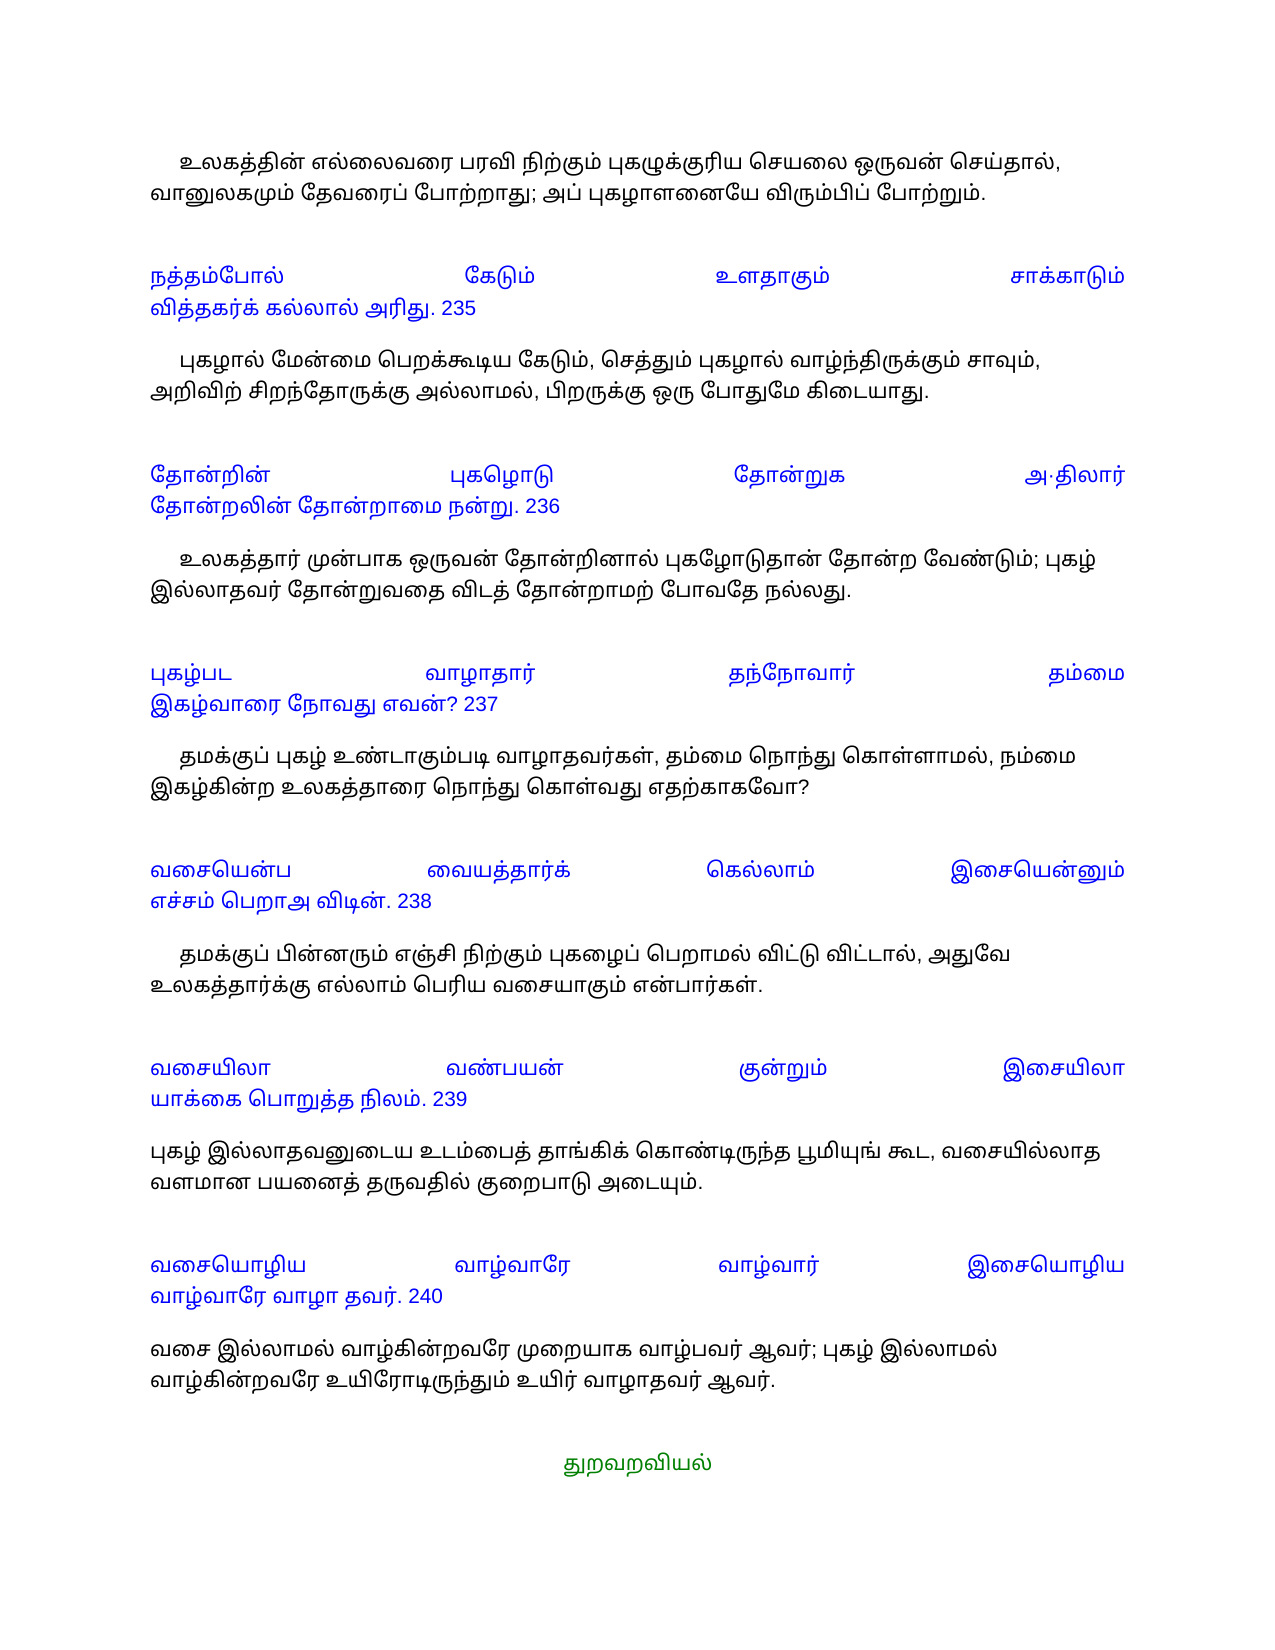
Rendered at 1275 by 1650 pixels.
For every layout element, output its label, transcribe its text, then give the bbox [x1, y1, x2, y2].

text துறவறவியல் [150, 1452, 1125, 1478]
text தமக்குப் பின்னரும் எஞ்சி நிற்கும் புகழைப் பெறாமல் விட்டு விட்டால், அதுவே உலகத்தார்க்கு எல்லாம் பெரிய வசையாகும் என்பார்கள். [150, 941, 1125, 1032]
text நத்தம்போல் கேடும் உளதாகும் சாக்காடும் வித்தகர்க் கல்லால் அரிது. 235 [150, 266, 1125, 323]
text வசையிலா வண்பயன் குன்றும் இசையிலா யாக்கை பொறுத்த நிலம். 239 [150, 1057, 1125, 1114]
text புகழால் மேன்மை பெறக்கூடிய கேடும், செத்தும் புகழால் வாழ்ந்திருக்கும் சாவும், அறிவிற் சிறந்தோருக்கு அல்லாமல், பிறருக்கு ஒரு போதுமே கிடையாது. [150, 347, 1125, 438]
text தமக்குப் புகழ் உண்டாகும்படி வாழாதவர்கள், தம்மை நொந்து கொள்ளாமல், நம்மை இகழ்கின்ற உலகத்தாரை நொந்து கொள்வது எதற்காகவோ? [150, 744, 1125, 834]
text வசையென்ப வையத்தார்க் கெல்லாம் இசையென்னும் எச்சம் பெறாஅ விடின். 238 [150, 859, 1125, 917]
text தோன்றின் புகழொடு தோன்றுக அ·திலார் தோன்றலின் தோன்றாமை நன்று. 236 [150, 463, 1125, 522]
text உலகத்தின் எல்லைவரை பரவி நிற்கும் புகழுக்குரிய செயலை ஒருவன் செய்தால், வானுலகமும் தேவரைப் போற்றாது; அப் புகழாளனையே விரும்பிப் போற்றும். [150, 150, 1125, 241]
text உலகத்தார் முன்பாக ஒருவன் தோன்றினால் புகழோடுதான் தோன்ற வேண்டும்; புகழ் இல்லாதவர் தோன்றுவதை விடத் தோன்றாமற் போவதே நல்லது. [150, 546, 1125, 637]
text வசை இல்லாமல் வாழ்கின்றவரே முறையாக வாழ்பவர் ஆவர்; புகழ் இல்லாமல் வாழ்கின்றவரே உயிரோடிருந்தும் உயிர் வாழாதவர் ஆவர். [150, 1336, 1125, 1427]
text புகழ் இல்லாதவனுடைய உடம்பைத் தாங்கிக் கொண்டிருந்த பூமியுங் கூட, வசையில்லாத வளமான பயனைத் தருவதில் குறைபாடு அடையும். [150, 1139, 1125, 1229]
text வசையொழிய வாழ்வாரே வாழ்வார் இசையொழிய வாழ்வாரே வாழா தவர். 240 [150, 1254, 1125, 1312]
text புகழ்பட வாழாதார் தந்நோவார் தம்மை இகழ்வாரை நோவது எவன்? 237 [150, 662, 1125, 719]
